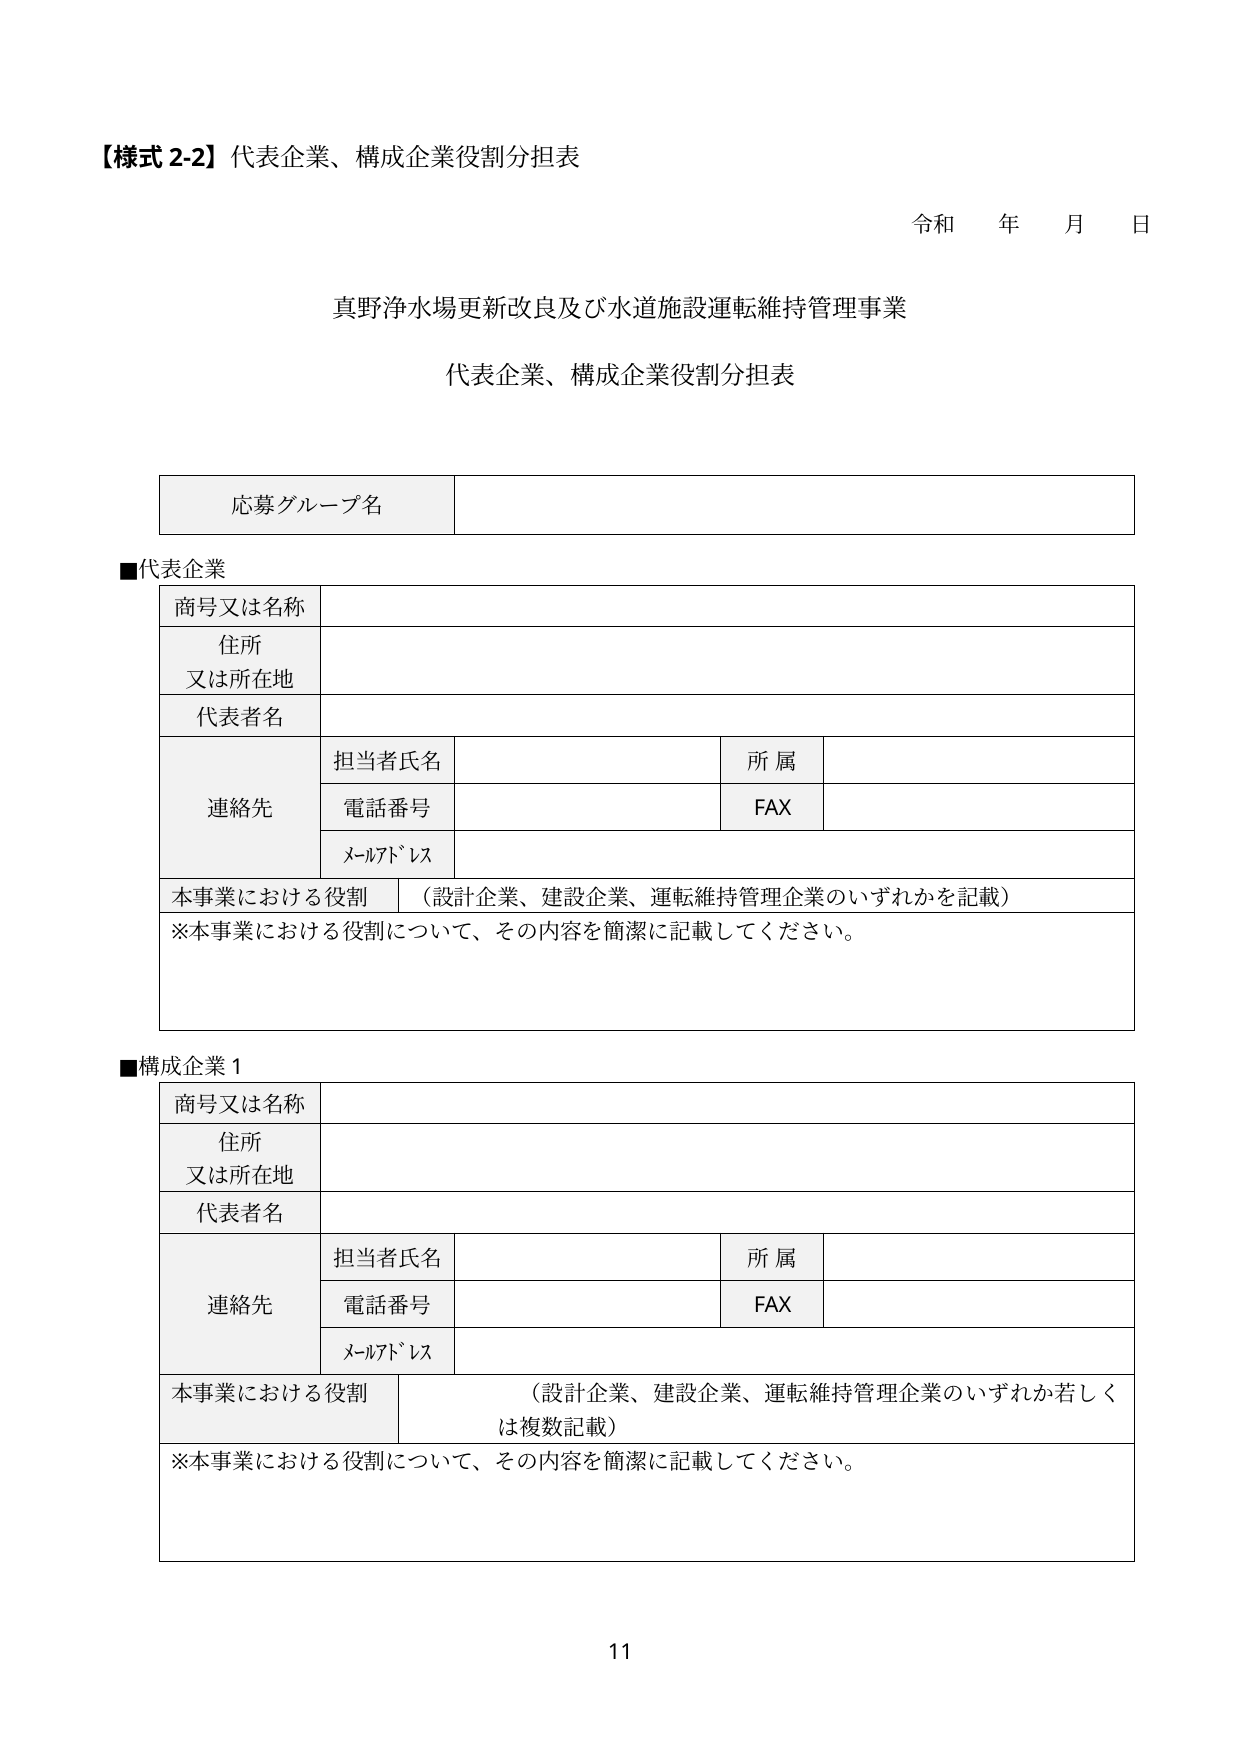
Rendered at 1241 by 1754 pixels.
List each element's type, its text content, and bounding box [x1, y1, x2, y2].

text 令和 年 月 日 [89, 206, 1152, 240]
table_header 商号又は名称 [160, 1083, 320, 1123]
text ■構成企業1 [118, 1048, 1152, 1082]
table_cell 住所 又は所在地 [160, 1124, 320, 1191]
table_cell [321, 627, 1134, 694]
table_cell 連絡先 [160, 737, 320, 878]
table_cell [321, 1124, 1134, 1191]
table_cell 担当者氏名 [321, 1234, 454, 1280]
table_cell ※本事業における役割について、その内容を簡潔に記載してください。 [160, 1444, 1134, 1561]
table_cell 電話番号 [321, 784, 454, 830]
table_cell 所 属 [721, 737, 823, 783]
text ■代表企業 [118, 551, 1152, 585]
table_header [321, 1083, 1134, 1123]
table_cell 本事業における役割 [160, 879, 398, 912]
table_cell ※本事業における役割について、その内容を簡潔に記載してください。 [160, 913, 1134, 1030]
table_cell 電話番号 [321, 1281, 454, 1327]
table_header [455, 476, 1134, 533]
table_cell [455, 1328, 1134, 1374]
table_cell 所 属 [721, 1234, 823, 1280]
table_cell [321, 1192, 1134, 1232]
table_header 商号又は名称 [160, 586, 320, 626]
table_cell [824, 737, 1134, 783]
table_cell ﾒｰﾙｱﾄﾞﾚｽ [321, 831, 454, 878]
table_cell FAX [721, 784, 823, 830]
table_cell [455, 784, 720, 830]
table_cell 担当者氏名 [321, 737, 454, 783]
table_cell [455, 1234, 720, 1280]
table_cell [321, 695, 1134, 736]
table_cell 代表者名 [160, 695, 320, 736]
table_cell [824, 1281, 1134, 1327]
table_cell ﾒｰﾙｱﾄﾞﾚｽ [321, 1328, 454, 1374]
table_cell （設計企業、建設企業、運転維持管理企業のいずれか若しくは複数記載） [399, 1375, 1134, 1442]
table_header 応募グループ名 [160, 476, 454, 533]
table_cell [824, 784, 1134, 830]
text 代表企業、構成企業役割分担表 [89, 340, 1152, 407]
table_cell FAX [721, 1281, 823, 1327]
table_cell [455, 1281, 720, 1327]
table_header [321, 586, 1134, 626]
table_cell 代表者名 [160, 1192, 320, 1232]
subtitle 【様式2-2】代表企業、構成企業役割分担表 [89, 122, 1152, 189]
table_cell [824, 1234, 1134, 1280]
table_cell [455, 737, 720, 783]
text 真野浄水場更新改良及び水道施設運転維持管理事業 [89, 273, 1152, 340]
table_cell （設計企業、建設企業、運転維持管理企業のいずれかを記載） [399, 879, 1134, 912]
table_cell 住所 又は所在地 [160, 627, 320, 694]
table_cell [455, 831, 1134, 878]
table_cell 連絡先 [160, 1234, 320, 1374]
table_cell 本事業における役割 [160, 1375, 398, 1442]
